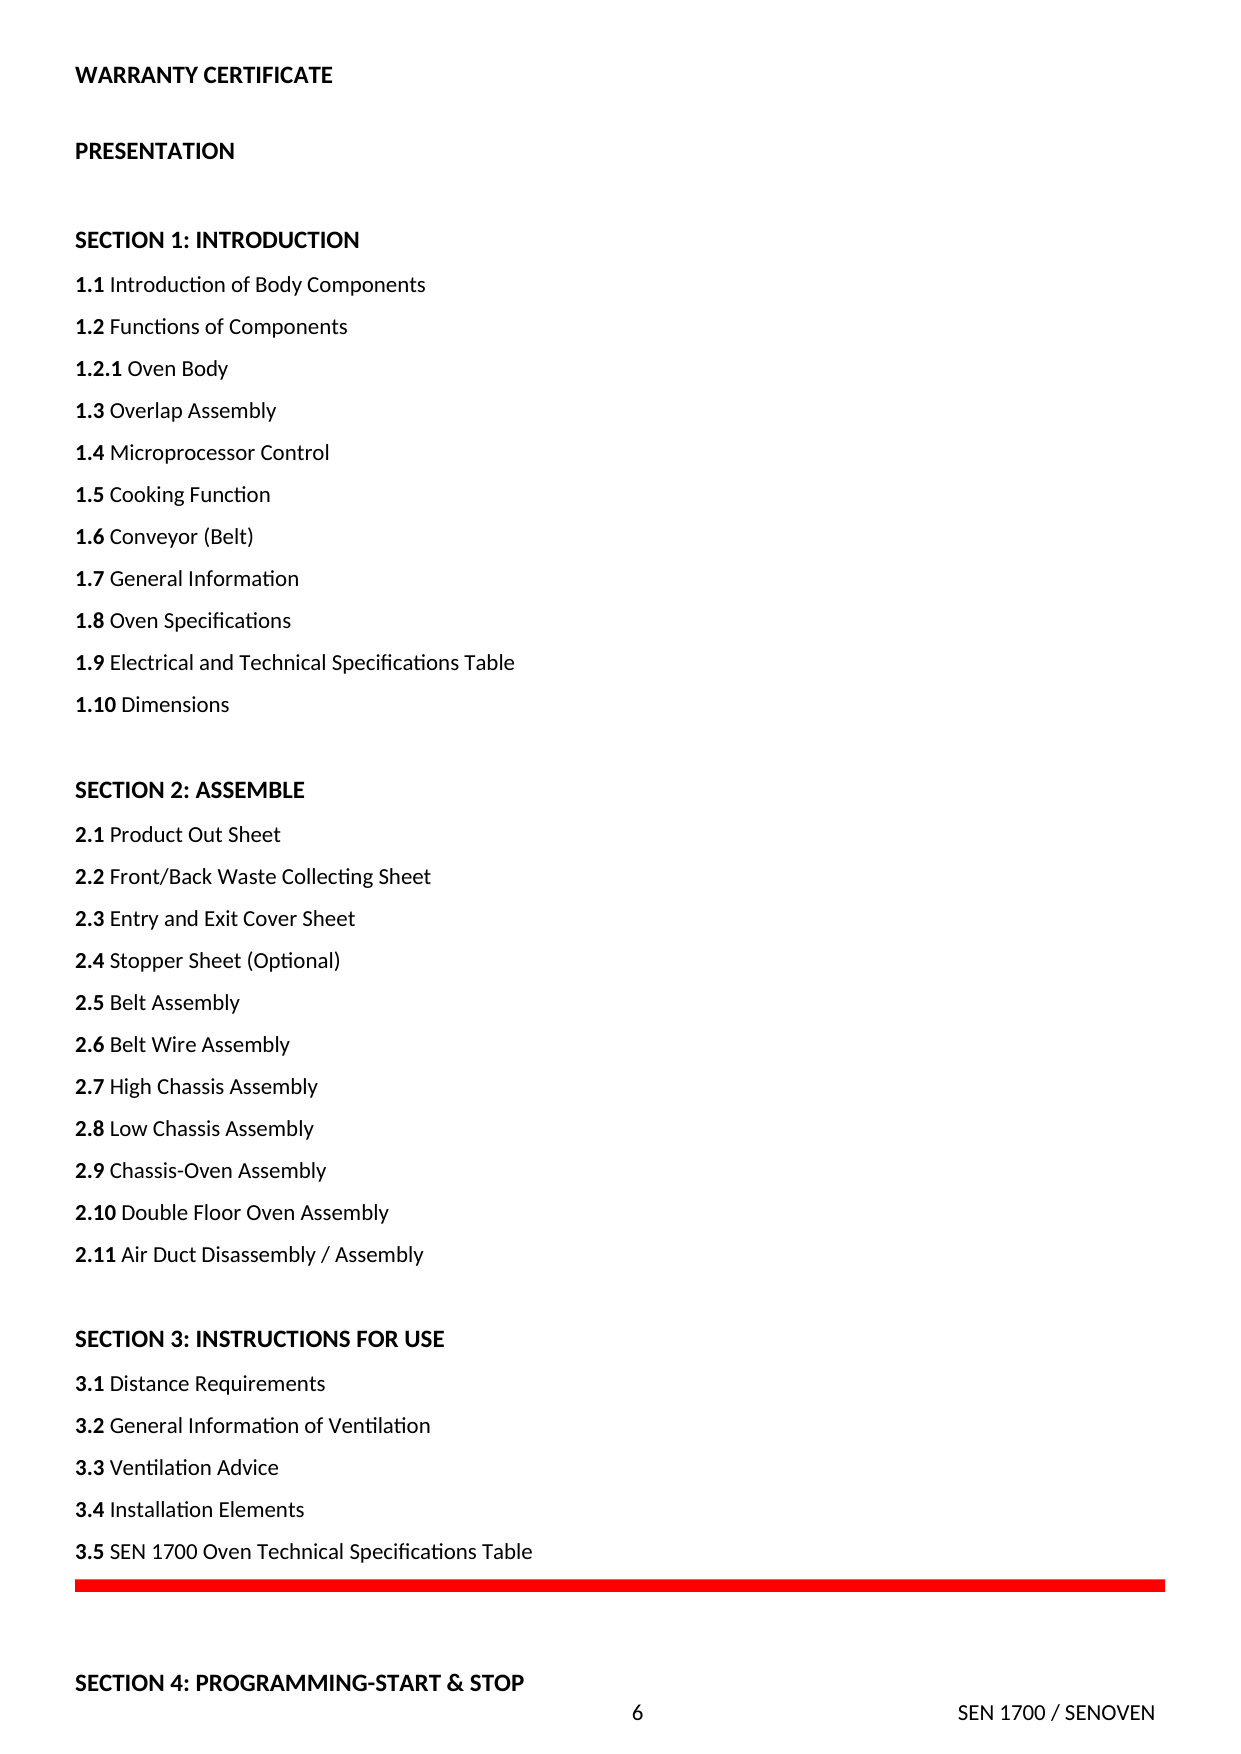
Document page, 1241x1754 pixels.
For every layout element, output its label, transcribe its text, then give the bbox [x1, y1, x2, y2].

text 1.2.1 Oven Body [75, 354, 1165, 382]
text 3.3 Ventilation Advice [75, 1453, 1165, 1481]
text 3.5 SEN 1700 Oven Technical Specifications Table [75, 1537, 1165, 1565]
text 1.10 Dimensions [75, 690, 1165, 718]
text 2.2 Front/Back Waste Collecting Sheet [75, 862, 1165, 890]
text 1.6 Conveyor (Belt) [75, 522, 1165, 550]
text 3.1 Distance Requirements [75, 1369, 1165, 1397]
text SECTION 4: PROGRAMMING-START & STOP [75, 1667, 1165, 1697]
text SECTION 2: ASSEMBLE [75, 774, 1165, 805]
text 1.1 Introduction of Body Components [75, 270, 1165, 298]
text SECTION 1: INTRODUCTION [75, 225, 1165, 255]
text 1.2 Functions of Components [75, 312, 1165, 340]
text 1.7 General Information [75, 564, 1165, 592]
text WARRANTY CERTIFICATE [75, 59, 1165, 89]
text 2.4 Stopper Sheet (Optional) [75, 946, 1165, 974]
text 2.3 Entry and Exit Cover Sheet [75, 904, 1165, 932]
text 2.8 Low Chassis Assembly [75, 1114, 1165, 1142]
text 3.2 General Information of Ventilation [75, 1411, 1165, 1439]
text 2.10 Double Floor Oven Assembly [75, 1198, 1165, 1226]
text 2.11 Air Duct Disassembly / Assembly [75, 1240, 1165, 1268]
text 1.5 Cooking Function [75, 480, 1165, 508]
text SECTION 3: INSTRUCTIONS FOR USE [75, 1324, 1165, 1354]
text 1.9 Electrical and Technical Specifications Table [75, 648, 1165, 676]
text 2.5 Belt Assembly [75, 988, 1165, 1016]
text 2.7 High Chassis Assembly [75, 1072, 1165, 1100]
text 3.4 Installation Elements [75, 1495, 1165, 1523]
text 1.8 Oven Specifications [75, 606, 1165, 634]
text PRESENTATION [75, 135, 1165, 166]
text 1.3 Overlap Assembly [75, 396, 1165, 424]
text 2.9 Chassis-Oven Assembly [75, 1156, 1165, 1184]
text 2.1 Product Out Sheet [75, 820, 1165, 848]
text 2.6 Belt Wire Assembly [75, 1030, 1165, 1058]
text 1.4 Microprocessor Control [75, 438, 1165, 466]
